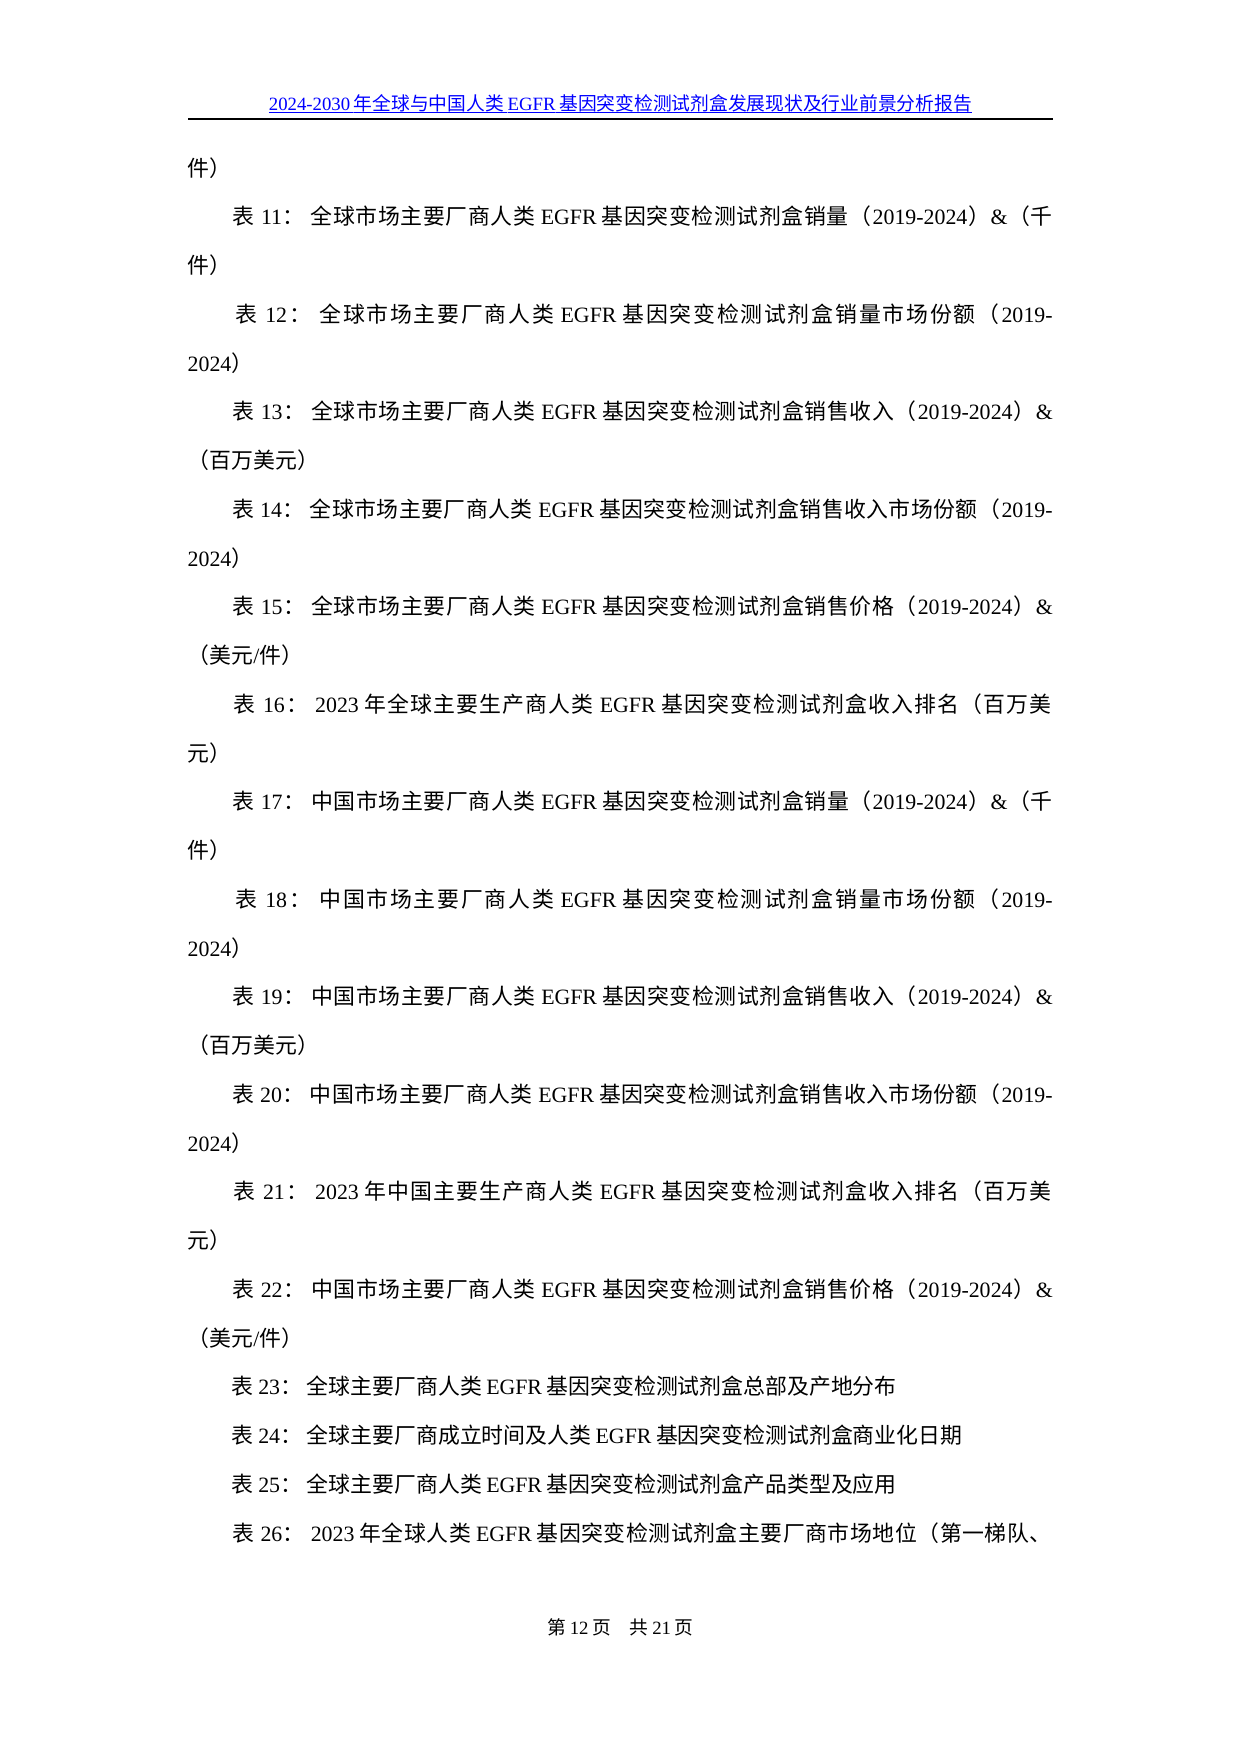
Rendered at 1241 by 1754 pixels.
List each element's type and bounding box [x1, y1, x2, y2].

text [187, 150, 1053, 1548]
